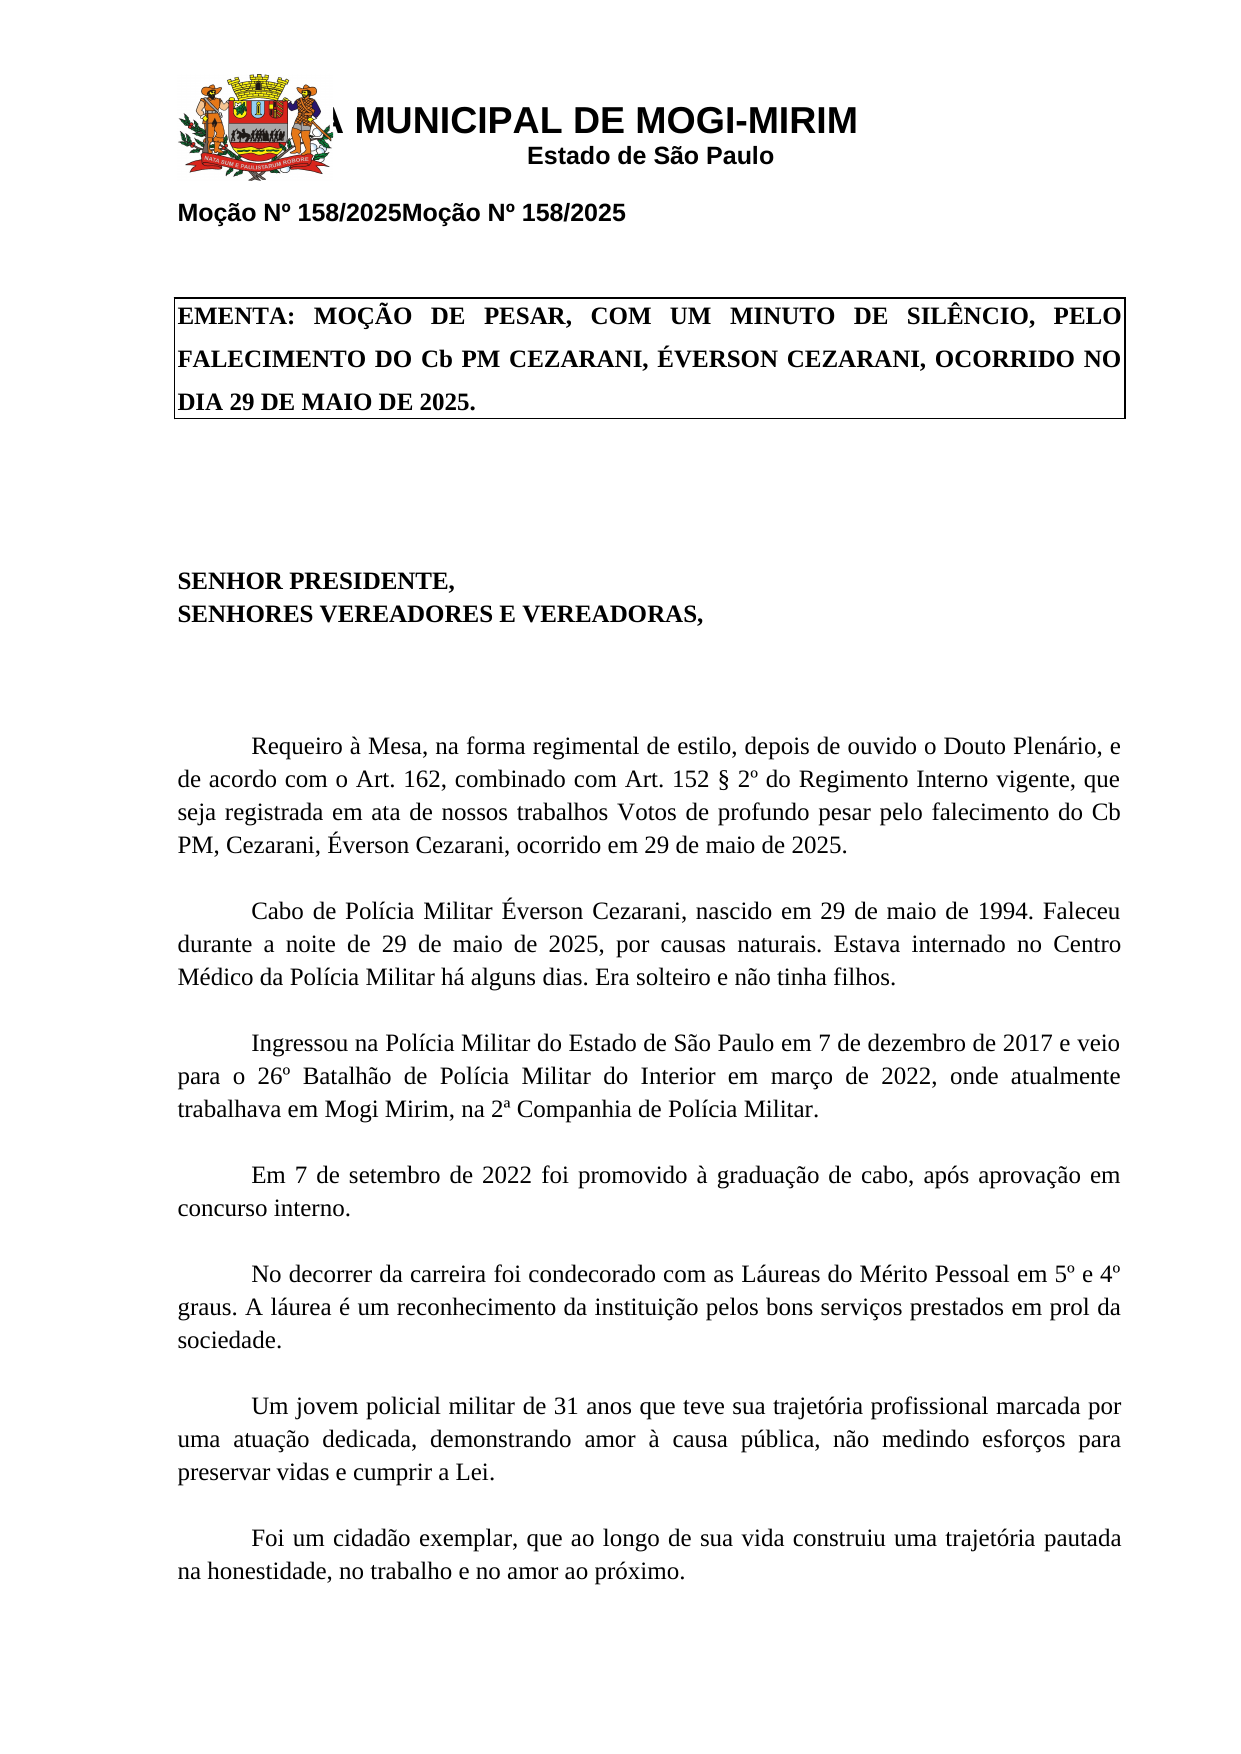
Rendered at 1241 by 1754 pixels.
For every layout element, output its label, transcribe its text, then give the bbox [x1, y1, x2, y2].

text Cabo de Polícia Militar Éverson Cezarani, nascido em 29 de maio de 1994. Faleceu durante a noite de 29 de maio de 2025, por causas naturais. Estava internado no Centro Médico da Polícia Militar há alguns dias. Era solteiro e não tinha filhos. [177, 896, 1122, 991]
text Moção Nº 158/2025Moção Nº 158/2025 [177, 198, 1122, 227]
picture [177, 74, 334, 181]
text SENHOR PRESIDENTE, [177, 566, 1122, 594]
text Requeiro à Mesa, na forma regimental de estilo, depois de ouvido o Douto Plenário, e de acordo com o Art. 162, combinado com Art. 152 § 2º do Regimento Interno vigente, que seja registrada em ata de nossos trabalhos Votos de profundo pesar pelo falecimento do Cb PM, Cezarani, Éverson Cezarani, ocorrido em 29 de maio de 2025. [177, 731, 1122, 859]
text Em 7 de setembro de 2022 foi promovido à graduação de cabo, após aprovação em concurso interno. [177, 1160, 1122, 1222]
text Foi um cidadão exemplar, que ao longo de sua vida construiu uma trajetória pautada na honestidade, no trabalho e no amor ao próximo. [177, 1523, 1122, 1585]
text SENHORES VEREADORES E VEREADORAS, [177, 599, 1122, 628]
text No decorrer da carreira foi condecorado com as Láureas do Mérito Pessoal em 5º e 4º graus. A láurea é um reconhecimento da instituição pelos bons serviços prestados em prol da sociedade. [177, 1259, 1122, 1354]
text Ingressou na Polícia Militar do Estado de São Paulo em 7 de dezembro de 2017 e veio para o 26º Batalhão de Polícia Militar do Interior em março de 2022, onde atualmente trabalhava em Mogi Mirim, na 2ª Companhia de Polícia Militar. [177, 1028, 1122, 1123]
text EMENTA: MOÇÃO DE PESAR, COM UM MINUTO DE SILÊNCIO, PELO FALECIMENTO DO Cb PM CEZARANI, ÉVERSON CEZARANI, OCORRIDO NO DIA 29 DE MAIO DE 2025. [175, 299, 1124, 418]
text Um jovem policial militar de 31 anos que teve sua trajetória profissional marcada por uma atuação dedicada, demonstrando amor à causa pública, não medindo esforços para preservar vidas e cumprir a Lei. [177, 1391, 1122, 1486]
